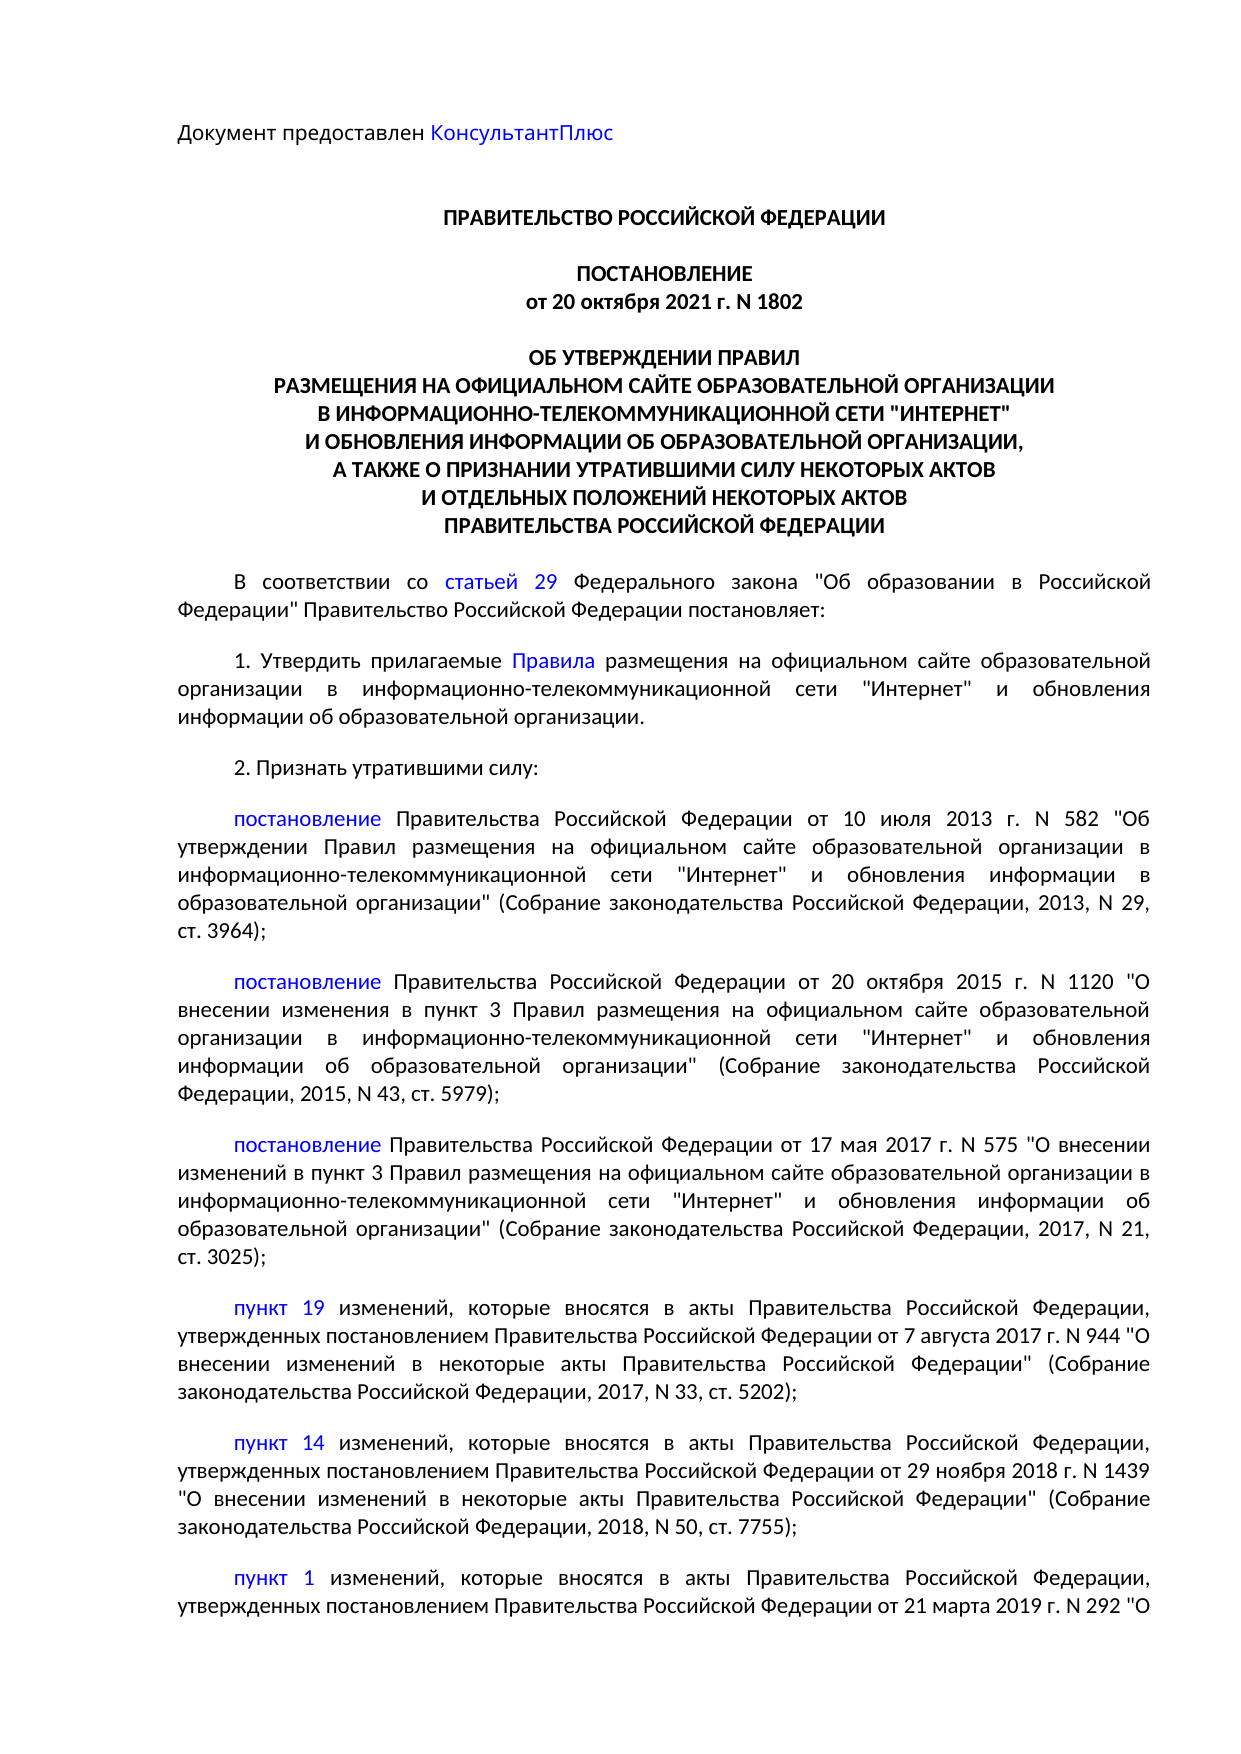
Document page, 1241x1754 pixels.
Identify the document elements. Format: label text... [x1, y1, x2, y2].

text постановление Правительства Российской Федерации от 17 мая 2017 г. N 575 "О внесении изменений в пункт 3 Правил размещения на официальном сайте образовательной организации в информационно-телекоммуникационной сети "Интернет" и обновления информации об образовательной организации" (Собрание законодательства Российской Федерации, 2017, N 21, ст. 3025); [177, 1130, 1152, 1270]
text 1. Утвердить прилагаемые Правила размещения на официальном сайте образовательной организации в информационно-телекоммуникационной сети "Интернет" и обновления информации об образовательной организации. [177, 646, 1152, 730]
title Документ предоставлен КонсультантПлюс [177, 118, 1152, 175]
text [177, 1563, 1152, 1619]
text постановление Правительства Российской Федерации от 10 июля 2013 г. N 582 "Об утверждении Правил размещения на официальном сайте образовательной организации в информационно-телекоммуникационной сети "Интернет" и обновления информации в образовательной организации" (Собрание законодательства Российской Федерации, 2013, N 29, ст. 3964); [177, 804, 1152, 944]
title ПОСТАНОВЛЕНИЕ [177, 259, 1152, 287]
text пункт 19 изменений, которые вносятся в акты Правительства Российской Федерации, утвержденных постановлением Правительства Российской Федерации от 7 августа 2017 г. N 944 "О внесении изменений в некоторые акты Правительства Российской Федерации" (Собрание законодательства Российской Федерации, 2017, N 33, ст. 5202); [177, 1293, 1152, 1405]
title А ТАКЖЕ О ПРИЗНАНИИ УТРАТИВШИМИ СИЛУ НЕКОТОРЫХ АКТОВ [177, 455, 1152, 483]
title от 20 октября 2021 г. N 1802 [177, 287, 1152, 315]
title ПРАВИТЕЛЬСТВА РОССИЙСКОЙ ФЕДЕРАЦИИ [177, 511, 1152, 539]
title ОБ УТВЕРЖДЕНИИ ПРАВИЛ [177, 343, 1152, 371]
title ПРАВИТЕЛЬСТВО РОССИЙСКОЙ ФЕДЕРАЦИИ [177, 203, 1152, 231]
text пункт 14 изменений, которые вносятся в акты Правительства Российской Федерации, утвержденных постановлением Правительства Российской Федерации от 29 ноября 2018 г. N 1439 "О внесении изменений в некоторые акты Правительства Российской Федерации" (Собрание законодательства Российской Федерации, 2018, N 50, ст. 7755); [177, 1428, 1152, 1540]
text постановление Правительства Российской Федерации от 20 октября 2015 г. N 1120 "О внесении изменения в пункт 3 Правил размещения на официальном сайте образовательной организации в информационно-телекоммуникационной сети "Интернет" и обновления информации об образовательной организации" (Собрание законодательства Российской Федерации, 2015, N 43, ст. 5979); [177, 967, 1152, 1107]
title В ИНФОРМАЦИОННО-ТЕЛЕКОММУНИКАЦИОННОЙ СЕТИ "ИНТЕРНЕТ" [177, 399, 1152, 427]
text В соответствии со статьей 29 Федерального закона "Об образовании в Российской Федерации" Правительство Российской Федерации постановляет: [177, 567, 1152, 623]
title И ОБНОВЛЕНИЯ ИНФОРМАЦИИ ОБ ОБРАЗОВАТЕЛЬНОЙ ОРГАНИЗАЦИИ, [177, 427, 1152, 455]
text 2. Признать утратившими силу: [177, 753, 1152, 781]
title РАЗМЕЩЕНИЯ НА ОФИЦИАЛЬНОМ САЙТЕ ОБРАЗОВАТЕЛЬНОЙ ОРГАНИЗАЦИИ [177, 371, 1152, 399]
title И ОТДЕЛЬНЫХ ПОЛОЖЕНИЙ НЕКОТОРЫХ АКТОВ [177, 483, 1152, 511]
